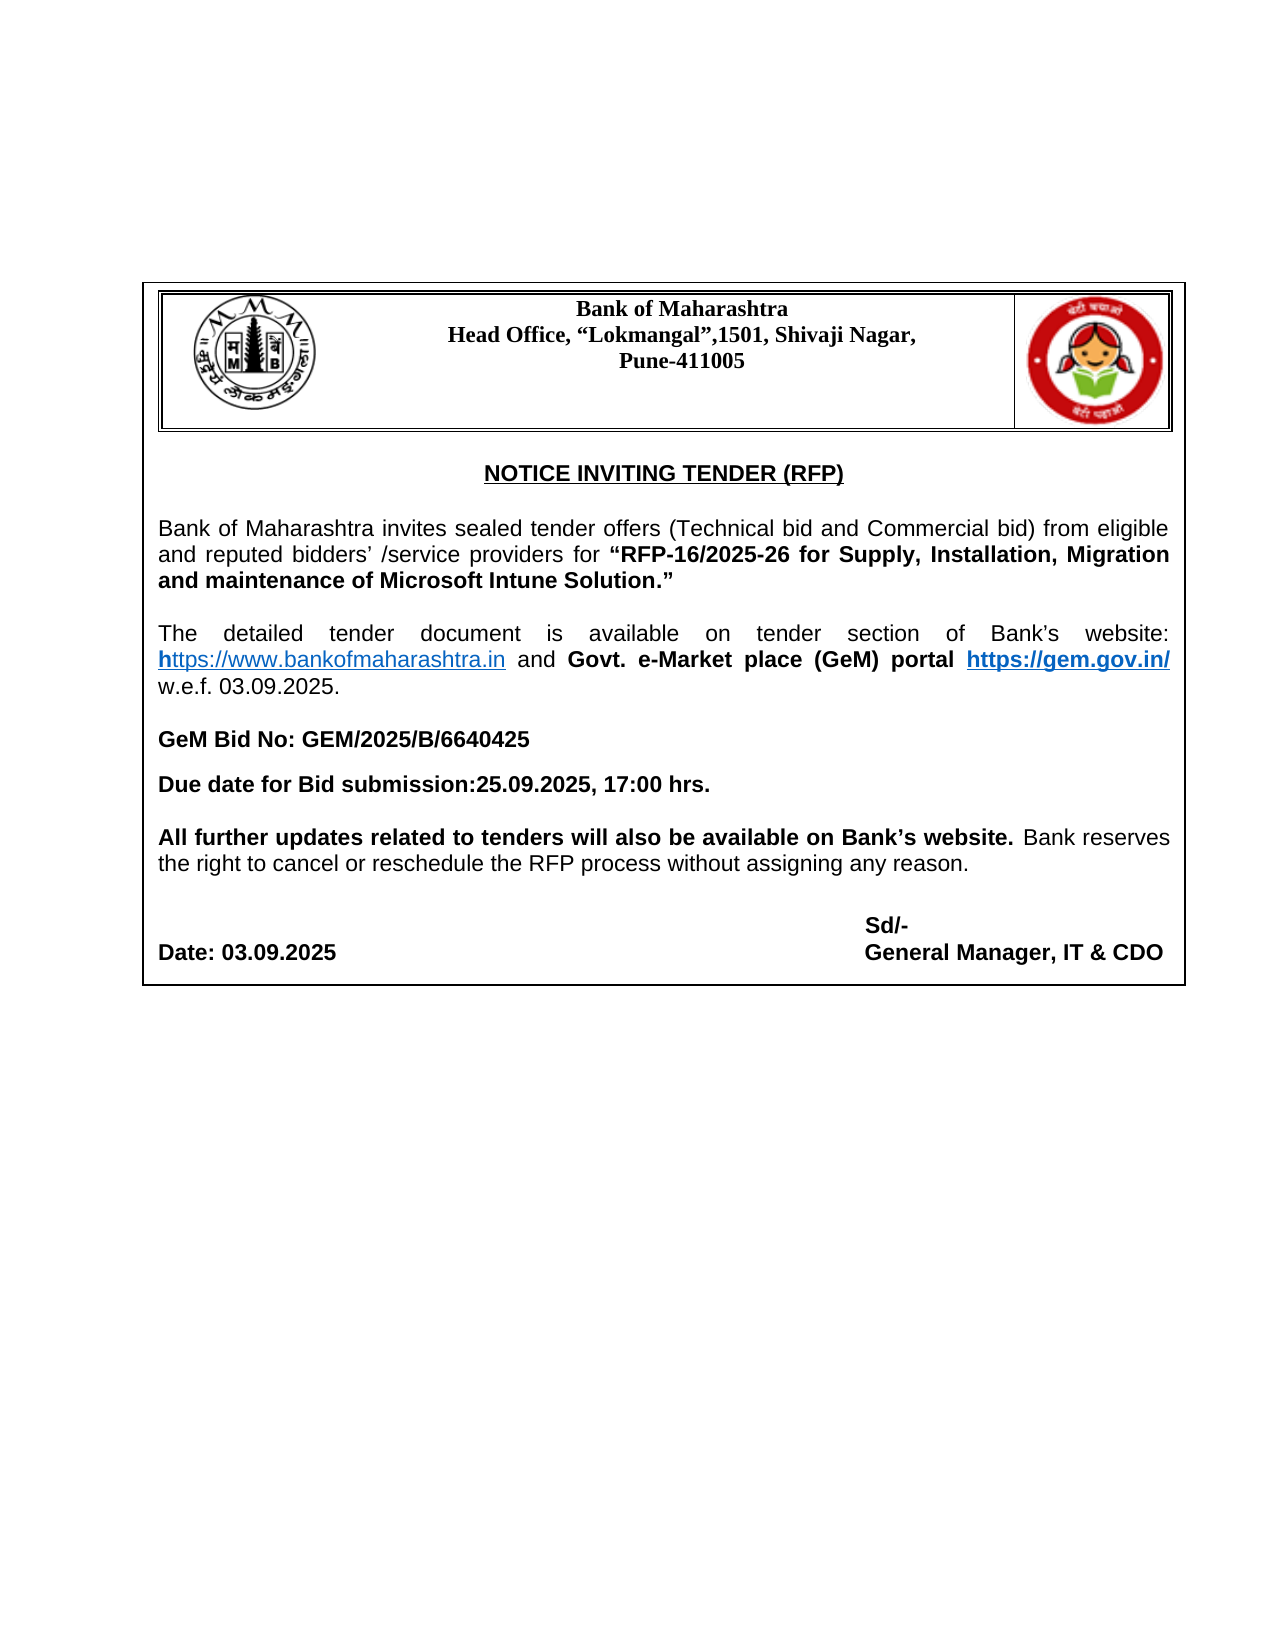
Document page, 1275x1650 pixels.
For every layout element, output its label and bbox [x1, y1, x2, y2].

picture [193, 295, 317, 411]
picture [1025, 295, 1167, 428]
